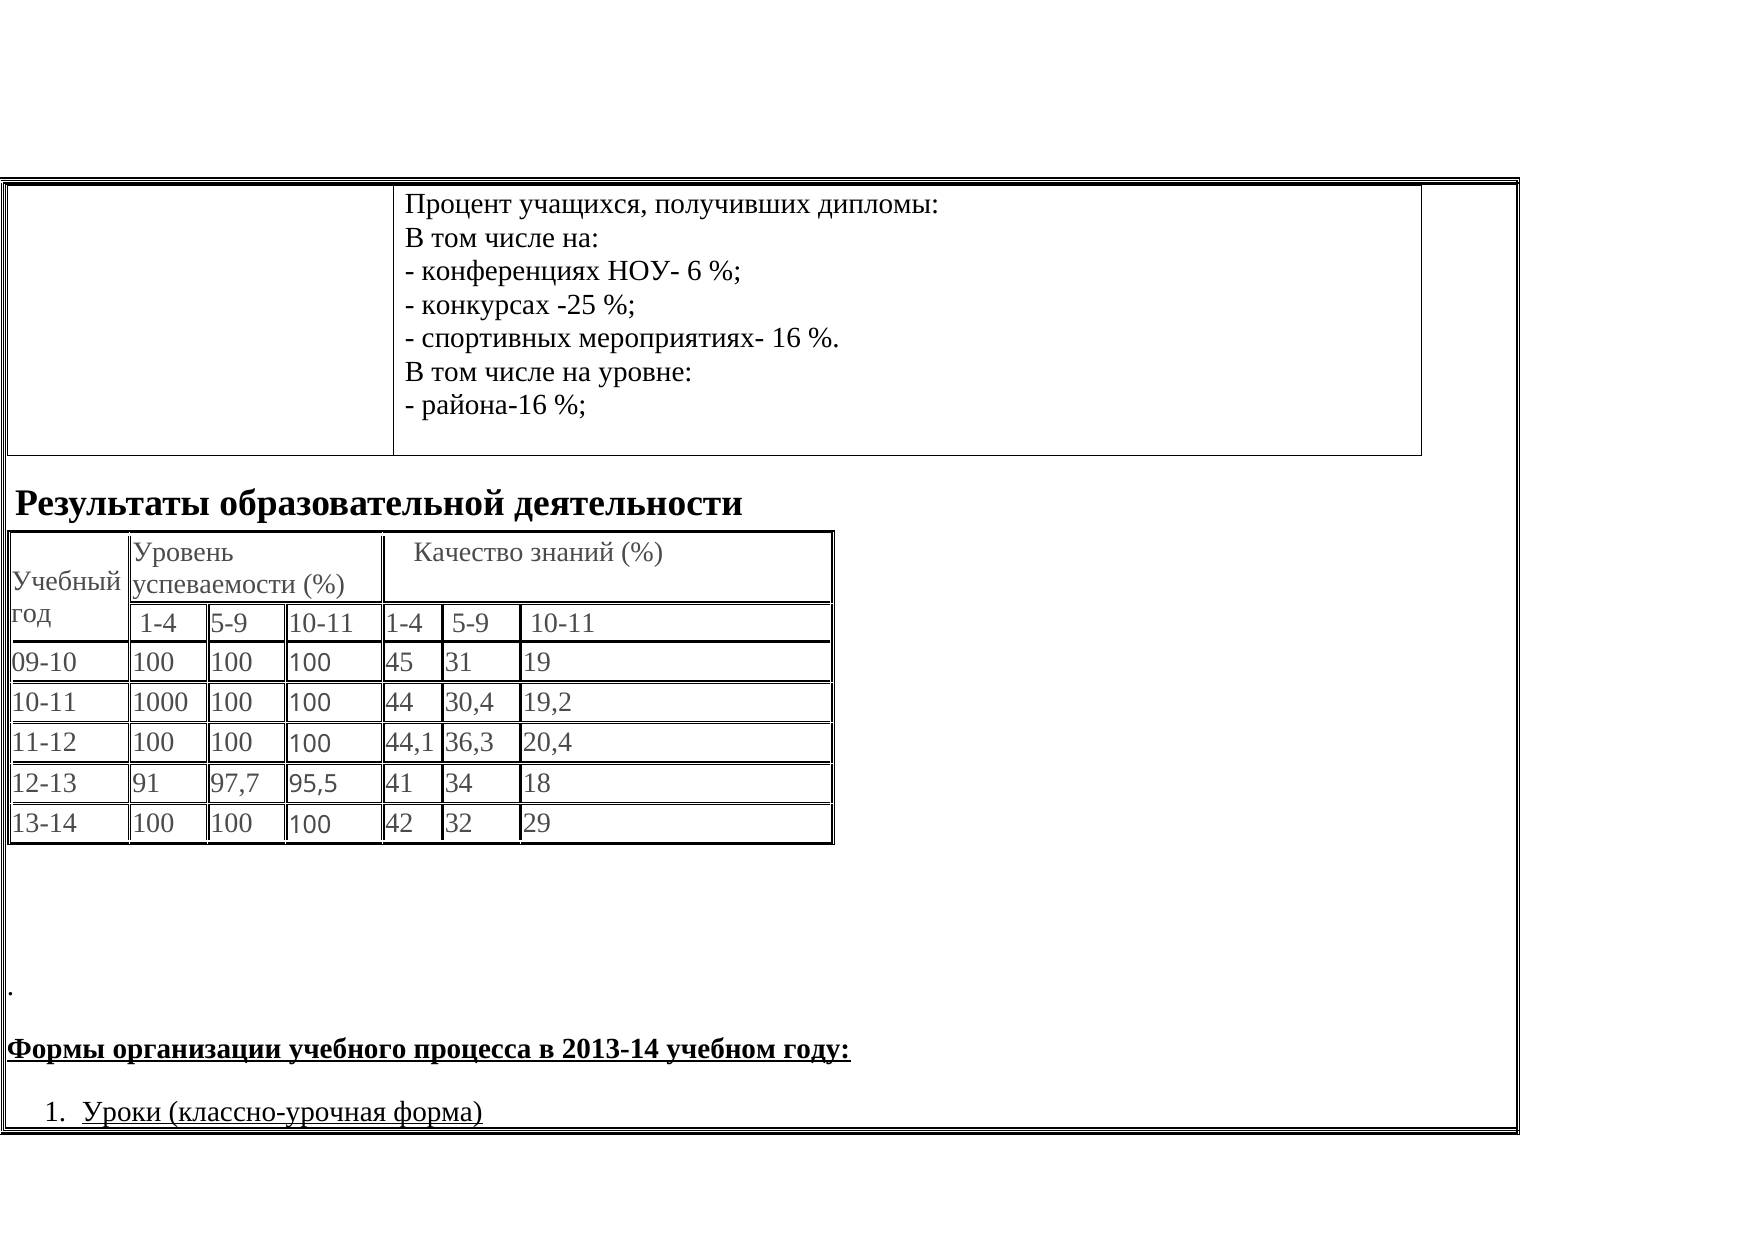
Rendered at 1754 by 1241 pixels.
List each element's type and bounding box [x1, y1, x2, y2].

table_cell [6, 185, 1516, 1127]
